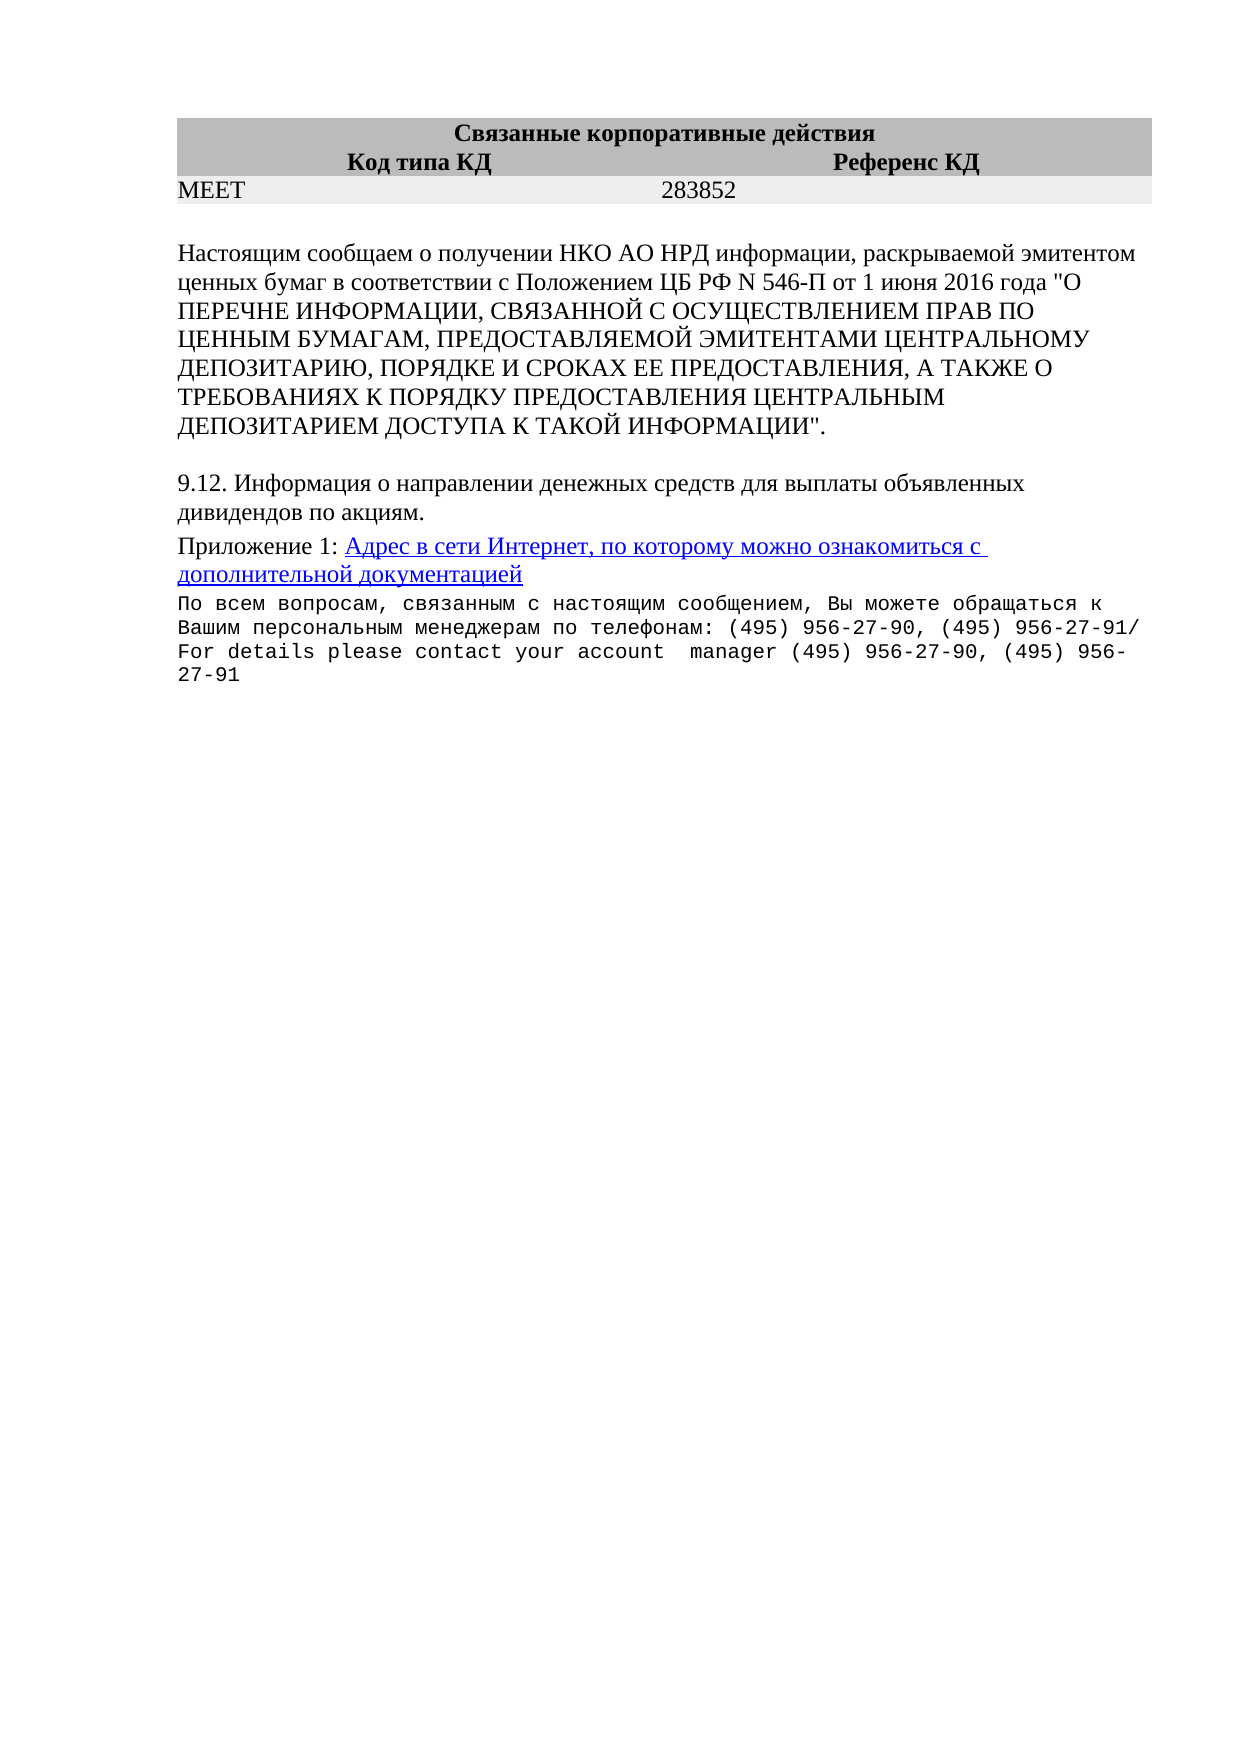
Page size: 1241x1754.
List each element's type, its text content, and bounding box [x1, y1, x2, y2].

table_cell Код типа КД [177, 147, 661, 176]
table_header Связанные корпоративные действия [177, 118, 1152, 147]
text Приложение 1: Адрес в сети Интернет, по которому можно ознакомиться с дополнительной документацией [177, 531, 1152, 588]
text Настоящим сообщаем о получении НКО АО НРД информации, раскрываемой эмитентом ценных бумаг в соответствии с Положением ЦБ РФ N 546-П от 1 июня 2016 года "О ПЕРЕЧНЕ ИНФОРМАЦИИ, СВЯЗАННОЙ С ОСУЩЕСТВЛЕНИЕМ ПРАВ ПО ЦЕННЫМ БУМАГАМ, ПРЕДОСТАВЛЯЕМОЙ ЭМИТЕНТАМИ ЦЕНТРАЛЬНОМУ ДЕПОЗИТАРИЮ, ПОРЯДКЕ И СРОКАХ ЕЕ ПРЕДОСТАВЛЕНИЯ, А ТАКЖЕ О ТРЕБОВАНИЯХ К ПОРЯДКУ ПРЕДОСТАВЛЕНИЯ ЦЕНТРАЛЬНЫМ ДЕПОЗИТАРИЕМ ДОСТУПА К ТАКОЙ ИНФОРМАЦИИ". 9.12. Информация о направлении денежных средств для выплаты объявленных дивидендов по акциям. [177, 238, 1152, 526]
table_cell 283852 [661, 176, 1152, 204]
table_cell MEET [177, 176, 661, 204]
text По всем вопросам, связанным с настоящим сообщением, Вы можете обращаться к Вашим персональным менеджерам по телефонам: (495) 956-27-90, (495) 956-27-91/ For details please contact your account manager (495) 956-27-90, (495) 956-27-91 [177, 593, 1152, 688]
table_cell Референс КД [661, 147, 1152, 176]
